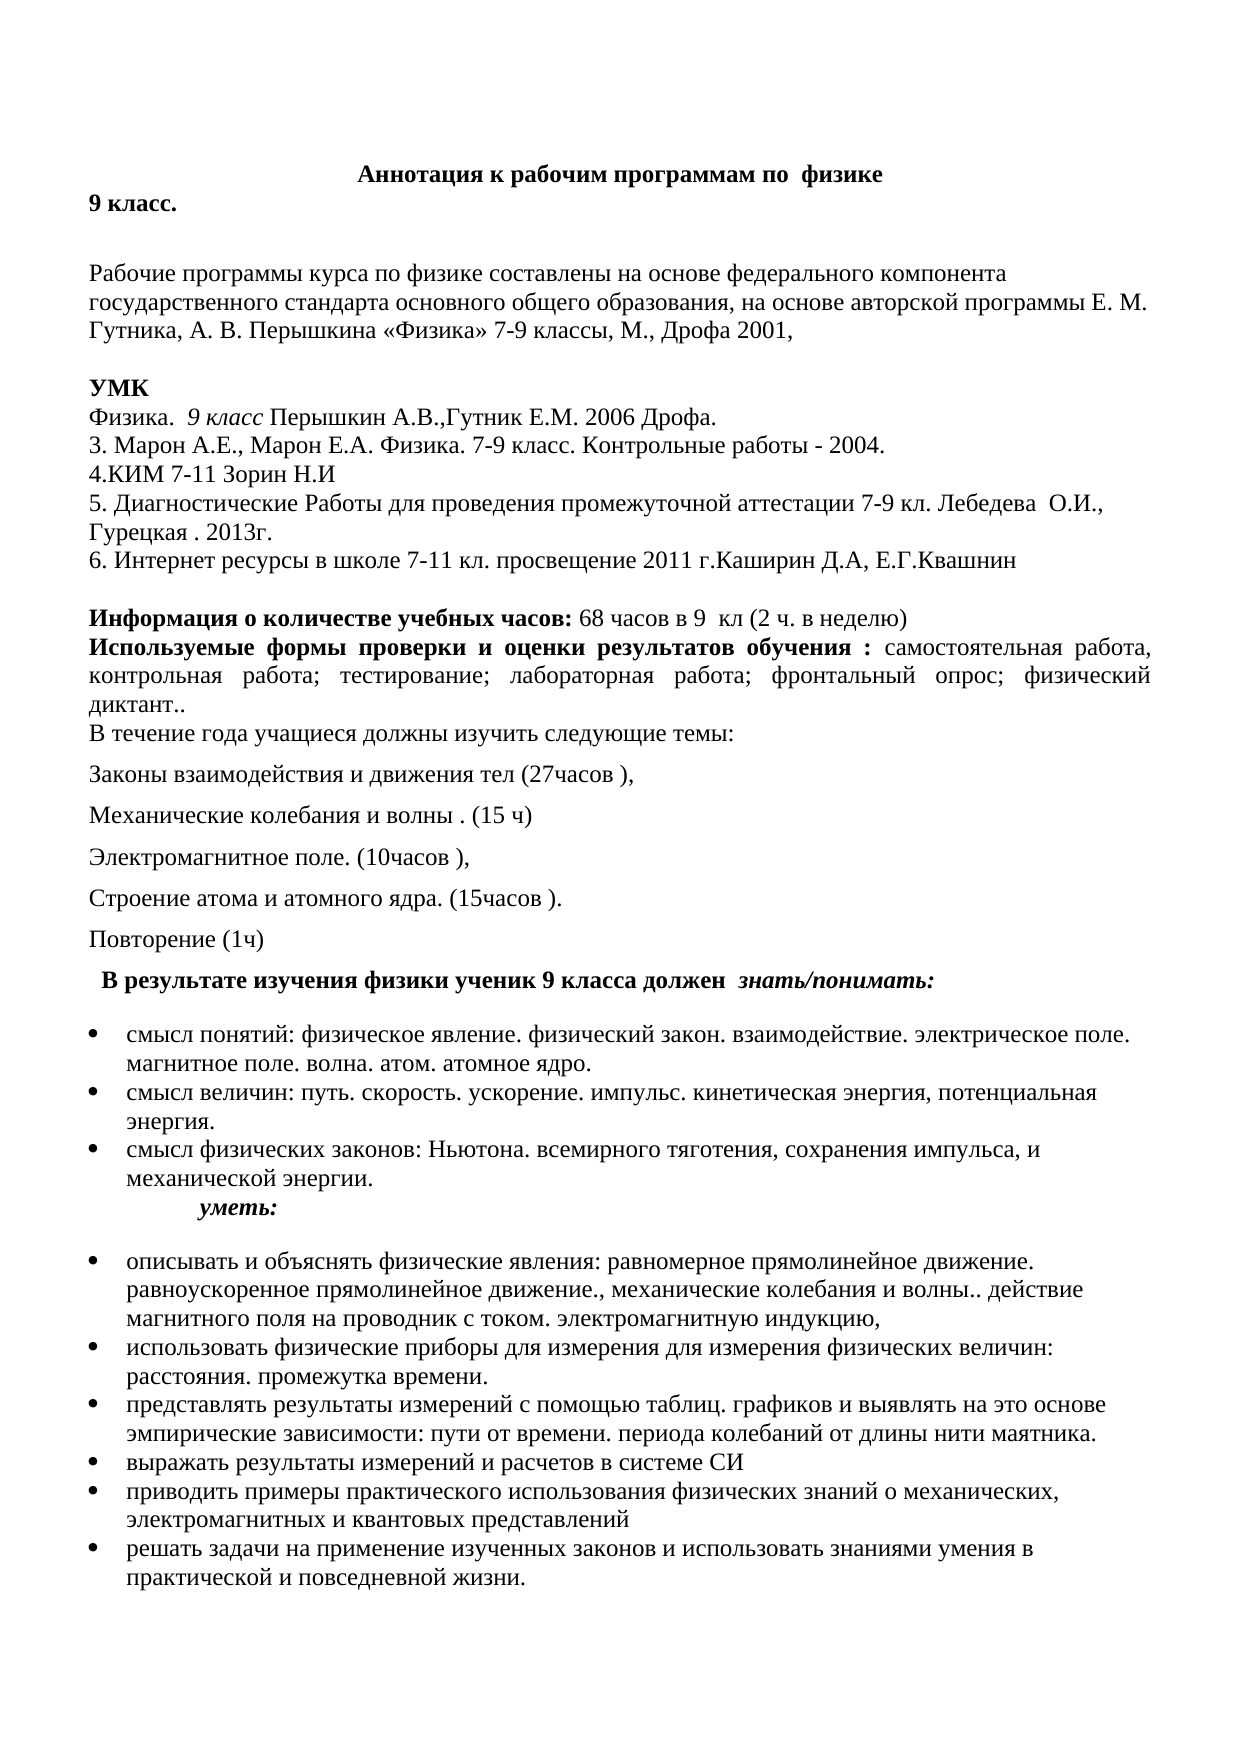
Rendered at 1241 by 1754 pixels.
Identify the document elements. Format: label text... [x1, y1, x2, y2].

text 4.КИМ 7-11 Зорин Н.И [89, 459, 1152, 488]
text В результате изучения физики ученик 9 класса должен знать/понимать: [89, 966, 1152, 994]
list описывать и объяснять физические явления: равномерное прямолинейное движение. равноускоренное прямолинейное движение., механические колебания и волны.. действие магнитного поля на проводник с током. электромагнитную индукцию, [89, 1246, 1152, 1332]
text Аннотация к рабочим программам по физике [89, 159, 1152, 188]
list представлять результаты измерений с помощью таблиц. графиков и выявлять на это основе эмпирические зависимости: пути от времени. периода колебаний от длины нити маятника. [89, 1389, 1152, 1447]
text 5. Диагностические Работы для проведения промежуточной аттестации 7-9 кл. Лебедева О.И., Гурецкая . 2013г. [89, 488, 1152, 546]
text УМК [89, 373, 1152, 402]
text В течение года учащиеся должны изучить следующие темы: [89, 718, 1152, 747]
text Физика. 9 класс Перышкин А.В.,Гутник Е.М. 2006 Дрофа. [89, 402, 1152, 431]
text Строение атома и атомного ядра. (15часов ). [89, 883, 1152, 912]
list приводить примеры практического использования физических знаний о механических, электромагнитных и квантовых представлений [89, 1476, 1152, 1533]
text Используемые формы проверки и оценки результатов обучения : самостоятельная работа, контрольная работа; тестирование; лабораторная работа; фронтальный опрос; физический диктант.. [89, 632, 1152, 718]
list смысл понятий: физическое явление. физический закон. взаимодействие. электрическое поле. магнитное поле. волна. атом. атомное ядро. [89, 1019, 1152, 1077]
text уметь: [199, 1192, 1152, 1221]
text 3. Марон А.Е., Марон Е.А. Физика. 7-9 класс. Контрольные работы - 2004. [89, 431, 1152, 459]
text Электромагнитное поле. (10часов ), [89, 842, 1152, 871]
list смысл физических законов: Ньютона. всемирного тяготения, сохранения импульса, и механической энергии. [89, 1134, 1152, 1192]
text 6. Интернет ресурсы в школе 7-11 кл. просвещение 2011 г.Каширин Д.А, Е.Г.Квашнин [89, 546, 1152, 574]
text Повторение (1ч) [89, 924, 1152, 953]
text Рабочие программы курса по физике составлены на основе федерального компонента государственного стандарта основного общего образования, на основе авторской программы Е. М. Гутника, А. В. Перышкина «Физика» 7-9 классы, М., Дрофа 2001, [89, 258, 1152, 344]
list использовать физические приборы для измерения для измерения физических величин: расстояния. промежутка времени. [89, 1332, 1152, 1389]
list смысл величин: путь. скорость. ускорение. импульс. кинетическая энергия, потенциальная энергия. [89, 1077, 1152, 1134]
text 9 класс. [89, 188, 1152, 217]
list выражать результаты измерений и расчетов в системе СИ [89, 1447, 1152, 1476]
list решать задачи на применение изученных законов и использовать знаниями умения в практической и повседневной жизни. [89, 1533, 1152, 1591]
text Механические колебания и волны . (15 ч) [89, 801, 1152, 829]
text Законы взаимодействия и движения тел (27часов ), [89, 759, 1152, 788]
text Информация о количестве учебных часов: 68 часов в 9 кл (2 ч. в неделю) [89, 603, 1152, 632]
